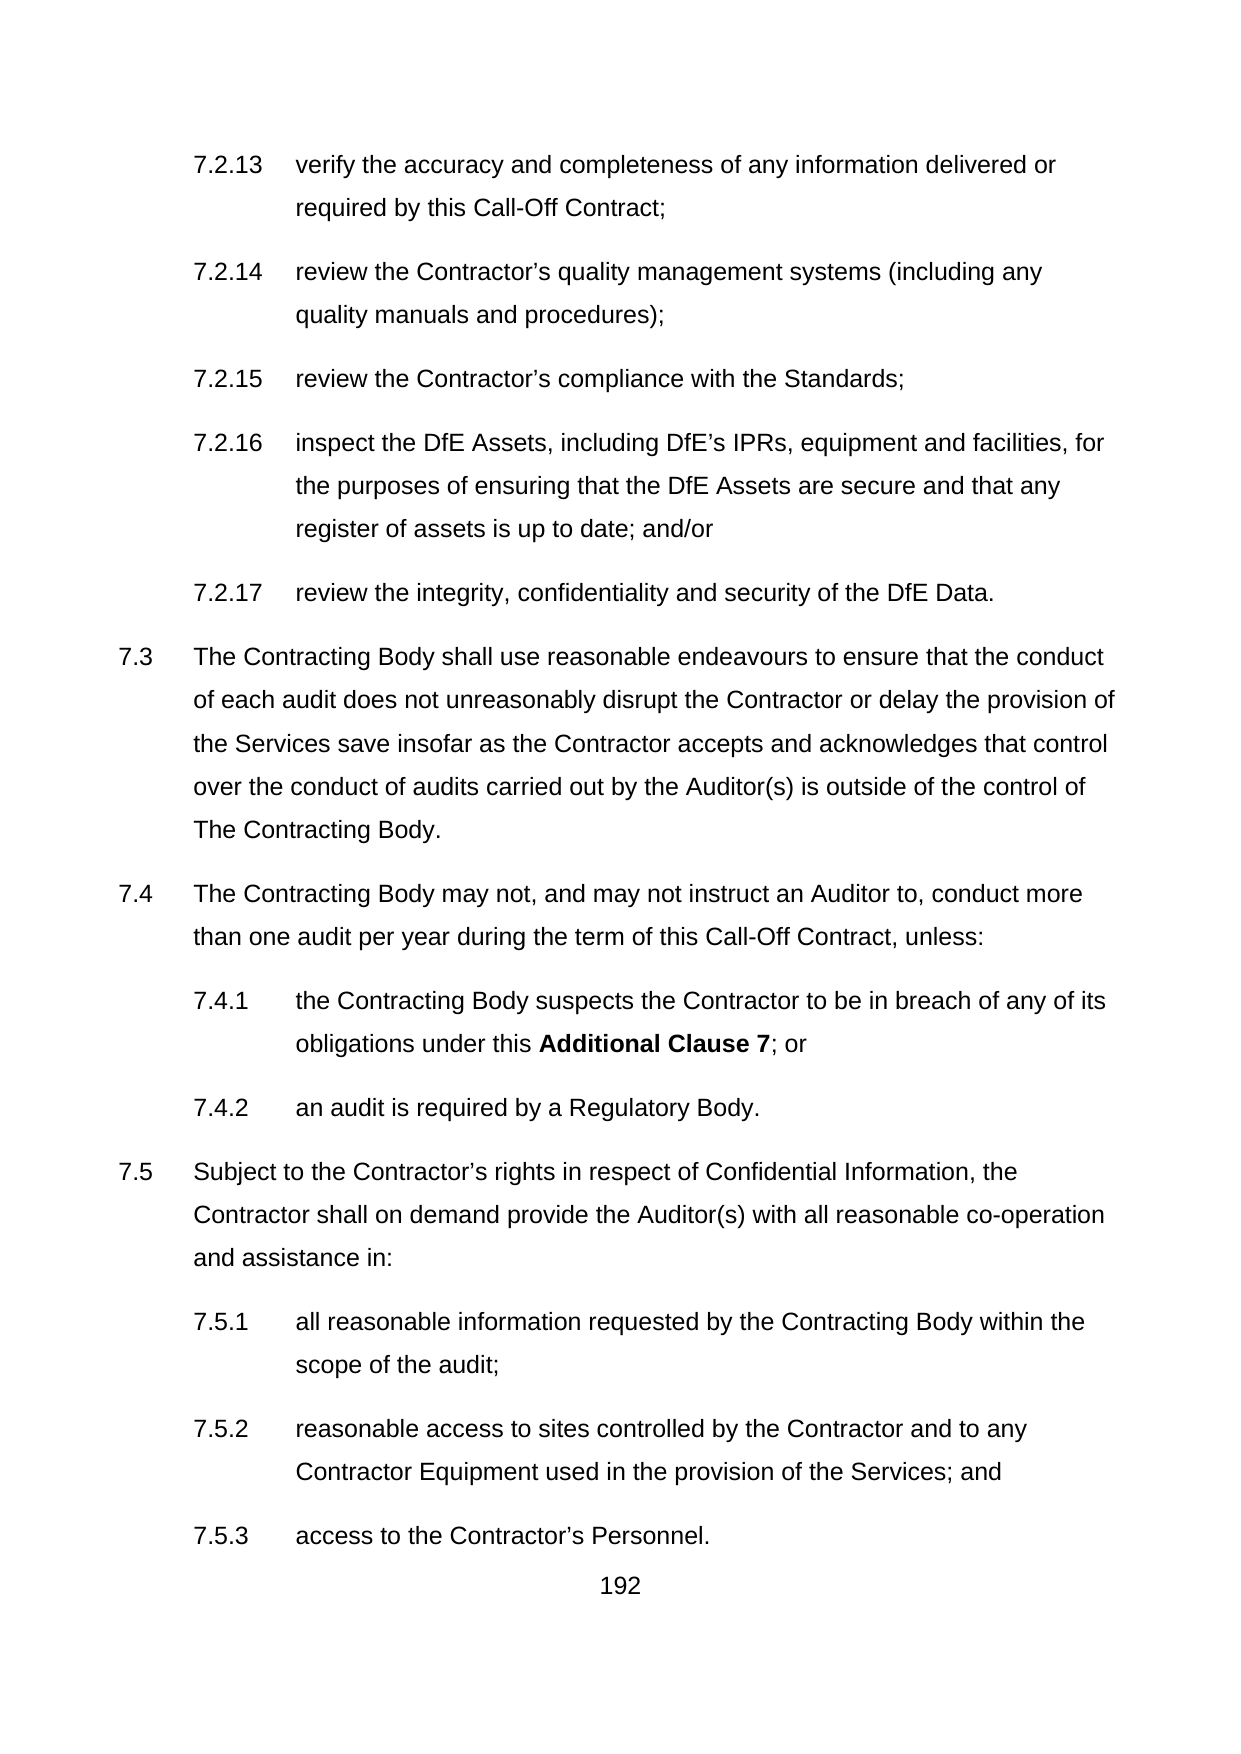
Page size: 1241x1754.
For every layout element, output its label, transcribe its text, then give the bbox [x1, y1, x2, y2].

text review the Contractor’s quality management systems (including any quality manuals and procedures); [193, 257, 1122, 329]
text an audit is required by a Regulatory Body. [193, 1093, 1122, 1122]
text inspect the DfE Assets, including DfE’s IPRs, equipment and facilities, for the purposes of ensuring that the DfE Assets are secure and that any register of assets is up to date; and/or [193, 428, 1122, 543]
text reasonable access to sites controlled by the Contractor and to any Contractor Equipment used in the provision of the Services; and [193, 1414, 1122, 1486]
text review the Contractor’s compliance with the Standards; [193, 364, 1122, 393]
text review the integrity, confidentiality and security of the DfE Data. [193, 578, 1122, 607]
text The Contracting Body shall use reasonable endeavours to ensure that the conduct of each audit does not unreasonably disrupt the Contractor or delay the provision of the Services save insofar as the Contractor accepts and acknowledges that control over the conduct of audits carried out by the Auditor(s) is outside of the control of The Contracting Body. [118, 642, 1122, 843]
text The Contracting Body may not, and may not instruct an Auditor to, conduct more than one audit per year during the term of this Call-Off Contract, unless: [118, 879, 1122, 951]
text the Contracting Body suspects the Contractor to be in breach of any of its obligations under this Additional Clause 7; or [193, 986, 1122, 1058]
text Subject to the Contractor’s rights in respect of Confidential Information, the Contractor shall on demand provide the Auditor(s) with all reasonable co-operation and assistance in: [118, 1157, 1122, 1272]
text verify the accuracy and completeness of any information delivered or required by this Call-Off Contract; [193, 150, 1122, 222]
text access to the Contractor’s Personnel. [193, 1521, 1122, 1550]
text all reasonable information requested by the Contracting Body within the scope of the audit; [193, 1307, 1122, 1379]
